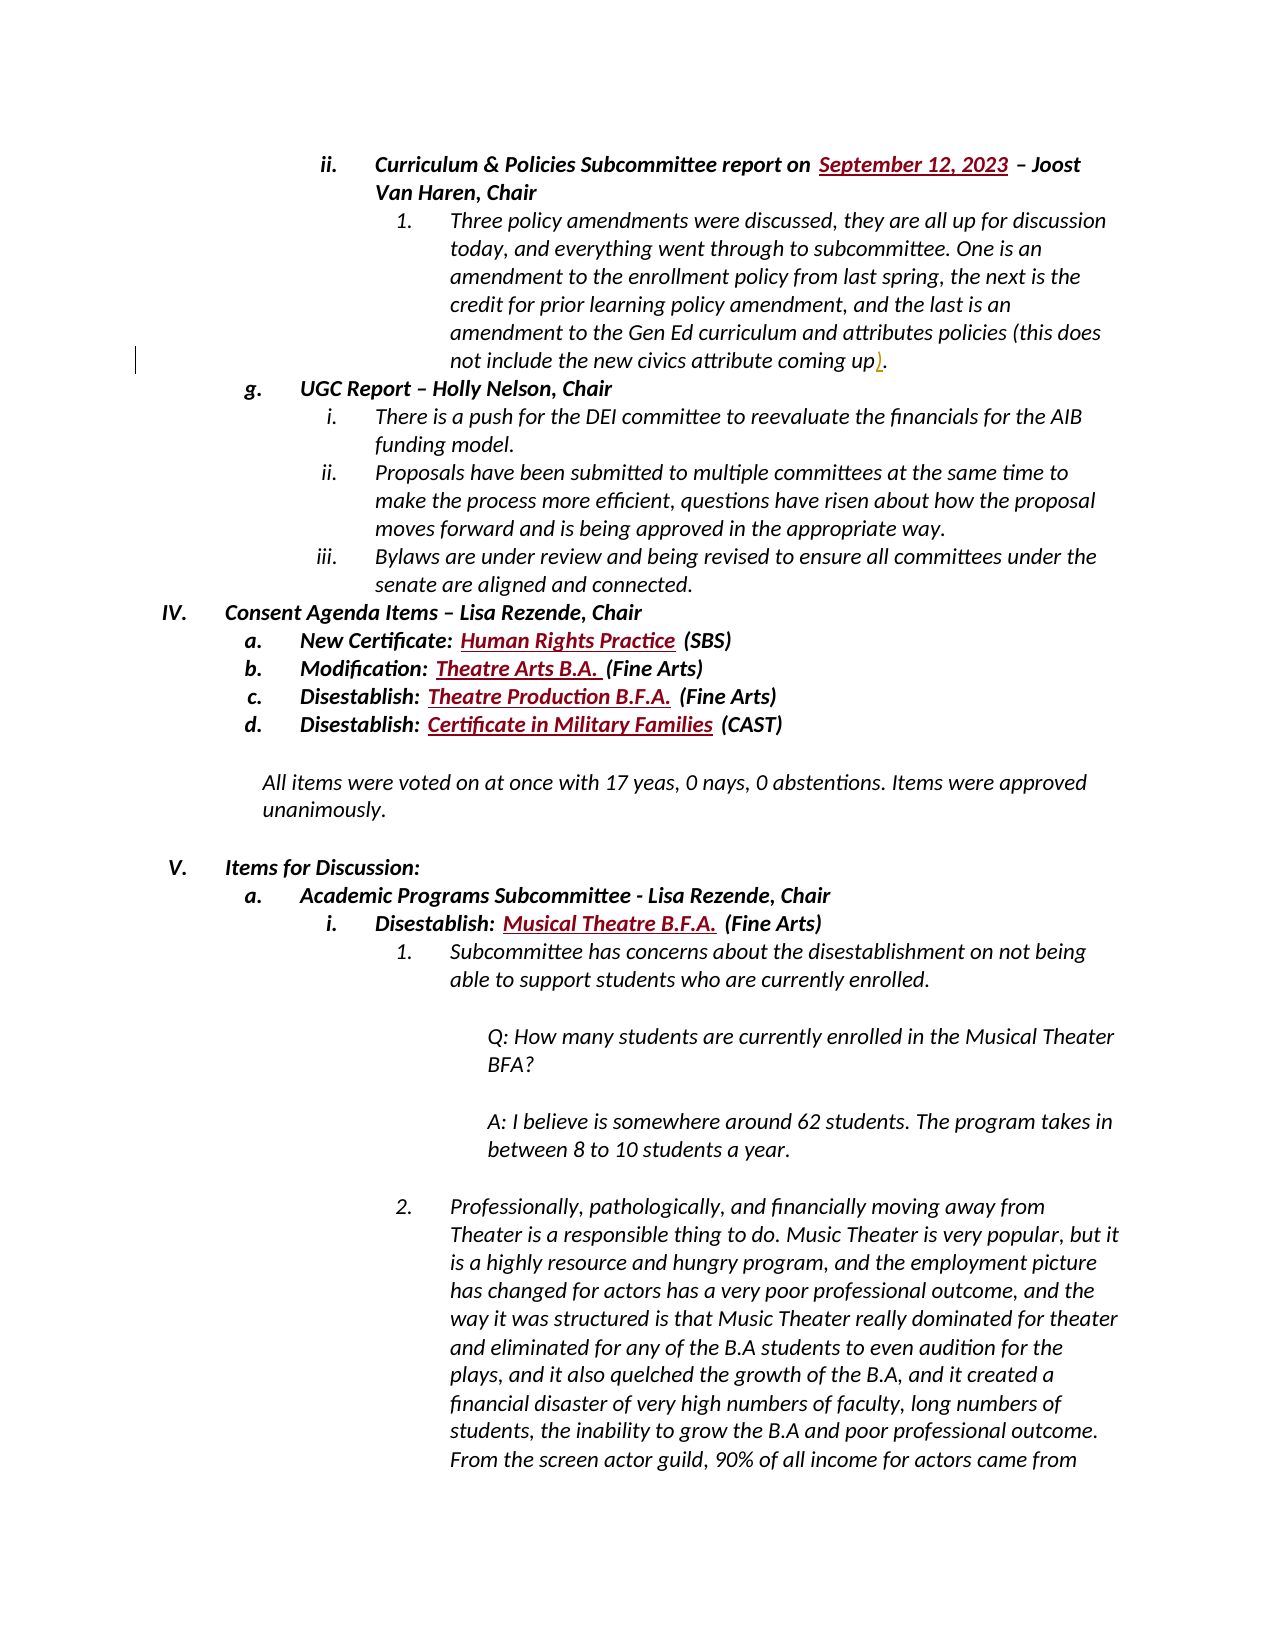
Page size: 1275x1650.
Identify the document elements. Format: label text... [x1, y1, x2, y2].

list Subcommittee has concerns about the disestablishment on not being able to support students who are currently enrolled. [412, 937, 1125, 993]
list Curriculum & Policies Subcommittee report on September 12, 2023 – Joost Van Haren, Chair [337, 150, 1125, 206]
list Bylaws are under review and being revised to ensure all committees under the senate are aligned and connected. [337, 542, 1125, 598]
list Academic Programs Subcommittee - Lisa Rezende, Chair [262, 881, 1125, 909]
list Disestablish: Certificate in Military Families (CAST) [262, 710, 1125, 738]
list Three policy amendments were discussed, they are all up for discussion today, and everything went through to subcommittee. One is an amendment to the enrollment policy from last spring, the next is the credit for prior learning policy amendment, and the last is an amendment to the Gen Ed curriculum and attributes policies (this does not include the new civics attribute coming up. [412, 206, 1125, 374]
list Disestablish: Musical Theatre B.F.A. (Fine Arts) [337, 909, 1125, 937]
list Modification: Theatre Arts B.A. (Fine Arts) [262, 654, 1125, 682]
text All items were voted on at once with 17 yeas, 0 nays, 0 abstentions. Items were approved unanimously. [262, 768, 1125, 824]
list UGC Report – Holly Nelson, Chair [262, 374, 1125, 402]
list New Certificate: Human Rights Practice (SBS) [262, 626, 1125, 654]
list Consent Agenda Items – Lisa Rezende, Chair [187, 598, 1125, 626]
text A: I believe is somewhere around 62 students. The program takes in between 8 to 10 students a year. [487, 1107, 1125, 1163]
list Items for Discussion: [187, 853, 1125, 881]
list There is a push for the DEI committee to reevaluate the financials for the AIB funding model. [337, 402, 1125, 458]
text Q: How many students are currently enrolled in the Musical Theater BFA? [487, 1022, 1125, 1078]
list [412, 1192, 1125, 1473]
list Proposals have been submitted to multiple committees at the same time to make the process more efficient, questions have risen about how the proposal moves forward and is being approved in the appropriate way. [337, 458, 1125, 542]
list Disestablish: Theatre Production B.F.A. (Fine Arts) [262, 682, 1125, 710]
